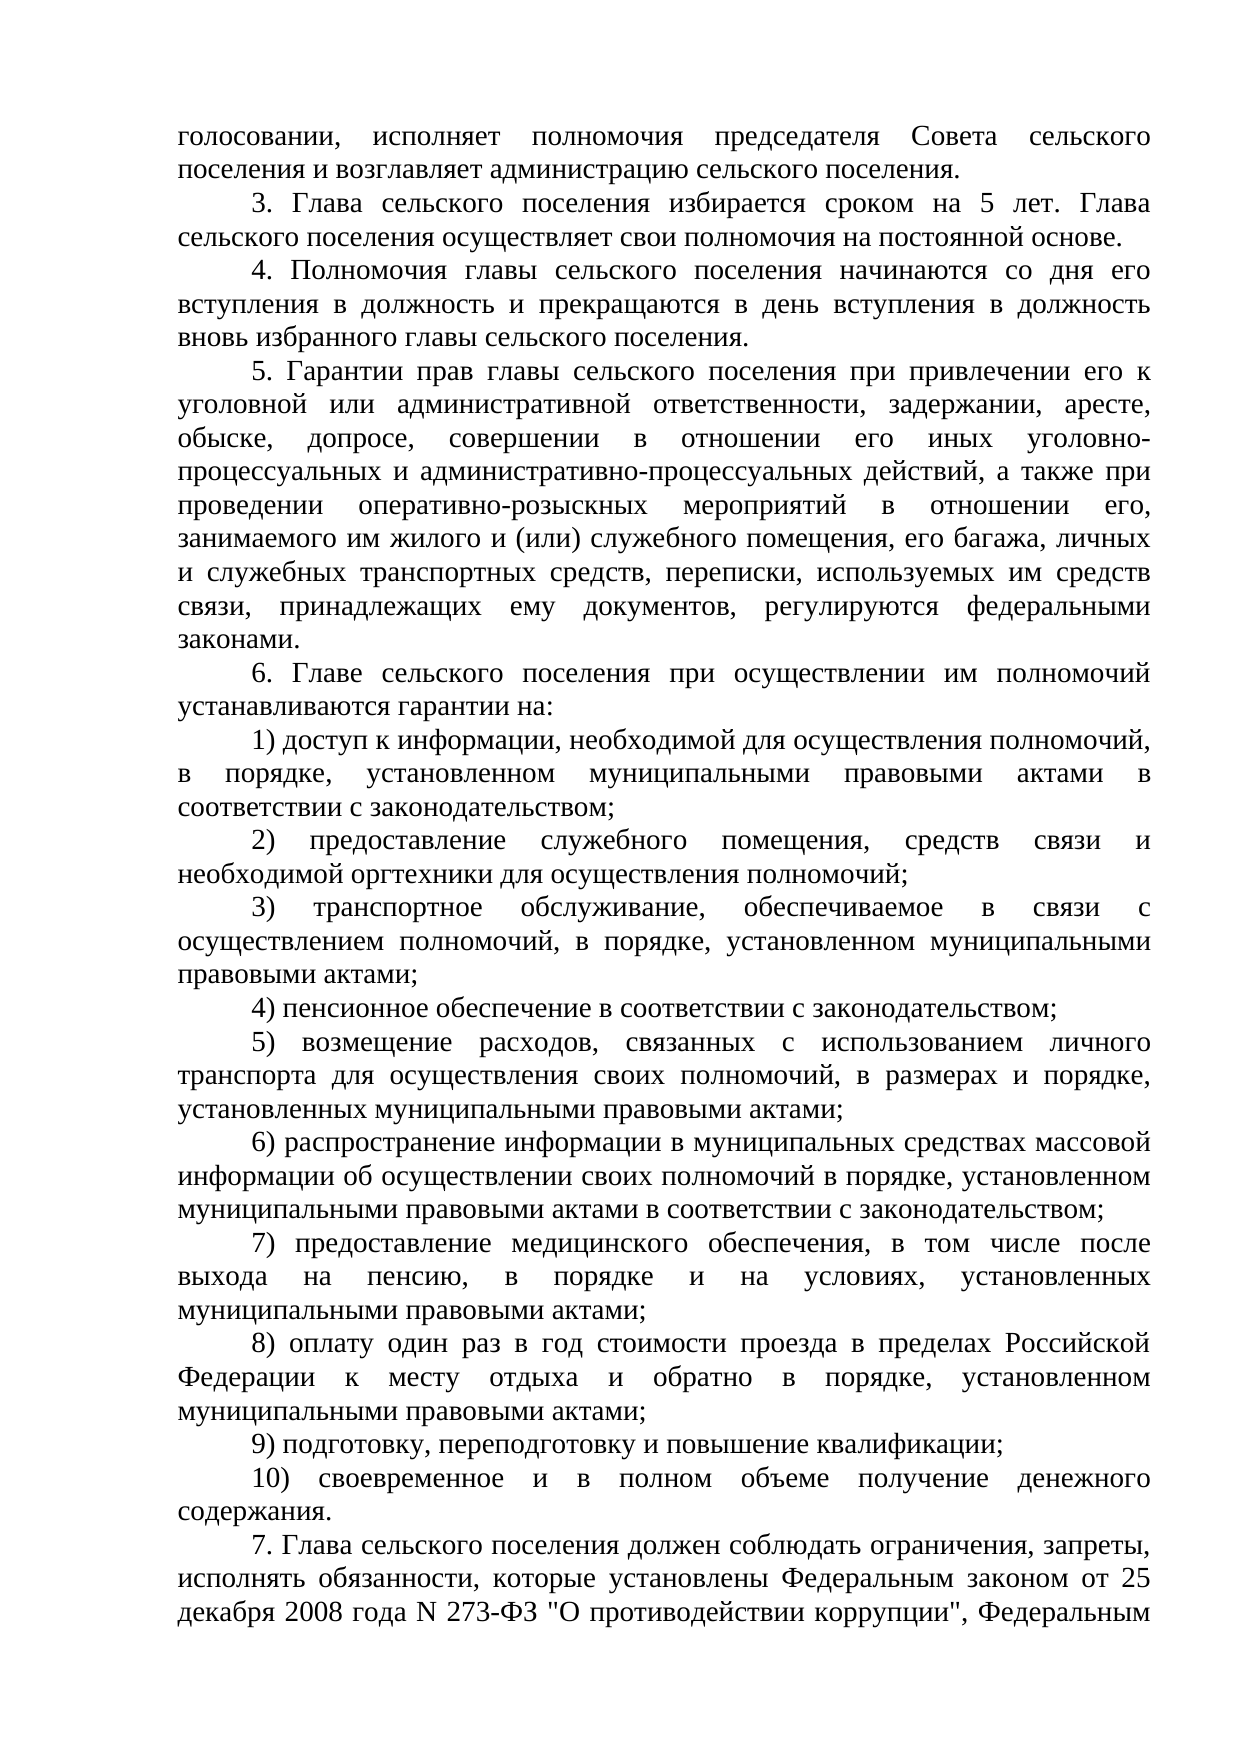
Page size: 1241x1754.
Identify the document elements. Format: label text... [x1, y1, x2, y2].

text 4. Полномочия главы сельского поселения начинаются со дня его вступления в должность и прекращаются в день вступления в должность вновь избранного главы сельского поселения. [177, 252, 1152, 353]
text 1) доступ к информации, необходимой для осуществления полномочий, в порядке, установленном муниципальными правовыми актами в соответствии с законодательством; [177, 722, 1152, 822]
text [177, 1527, 1152, 1627]
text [177, 118, 1152, 185]
text 4) пенсионное обеспечение в соответствии с законодательством; [177, 990, 1152, 1024]
text 5. Гарантии прав главы сельского поселения при привлечении его к уголовной или административной ответственности, задержании, аресте, обыске, допросе, совершении в отношении его иных уголовно-процессуальных и административно-процессуальных действий, а также при проведении оперативно-розыскных мероприятий в отношении его, занимаемого им жилого и (или) служебного помещения, его багажа, личных и служебных транспортных средств, переписки, используемых им средств связи, принадлежащих ему документов, регулируются федеральными законами. [177, 353, 1152, 655]
text 2) предоставление служебного помещения, средств связи и необходимой оргтехники для осуществления полномочий; [177, 822, 1152, 889]
text 9) подготовку, переподготовку и повышение квалификации; [177, 1426, 1152, 1460]
text 3. Глава сельского поселения избирается сроком на 5 лет. Глава сельского поселения осуществляет свои полномочия на постоянной основе. [177, 185, 1152, 252]
text 6. Главе сельского поселения при осуществлении им полномочий устанавливаются гарантии на: [177, 655, 1152, 722]
text 5) возмещение расходов, связанных с использованием личного транспорта для осуществления своих полномочий, в размерах и порядке, установленных муниципальными правовыми актами; [177, 1024, 1152, 1124]
text 6) распространение информации в муниципальных средствах массовой информации об осуществлении своих полномочий в порядке, установленном муниципальными правовыми актами в соответствии с законодательством; [177, 1124, 1152, 1225]
text 10) своевременное и в полном объеме получение денежного содержания. [177, 1460, 1152, 1527]
text 7) предоставление медицинского обеспечения, в том числе после выхода на пенсию, в порядке и на условиях, установленных муниципальными правовыми актами; [177, 1225, 1152, 1326]
text 3) транспортное обслуживание, обеспечиваемое в связи с осуществлением полномочий, в порядке, установленном муниципальными правовыми актами; [177, 889, 1152, 990]
text 8) оплату один раз в год стоимости проезда в пределах Российской Федерации к месту отдыха и обратно в порядке, установленном муниципальными правовыми актами; [177, 1326, 1152, 1426]
